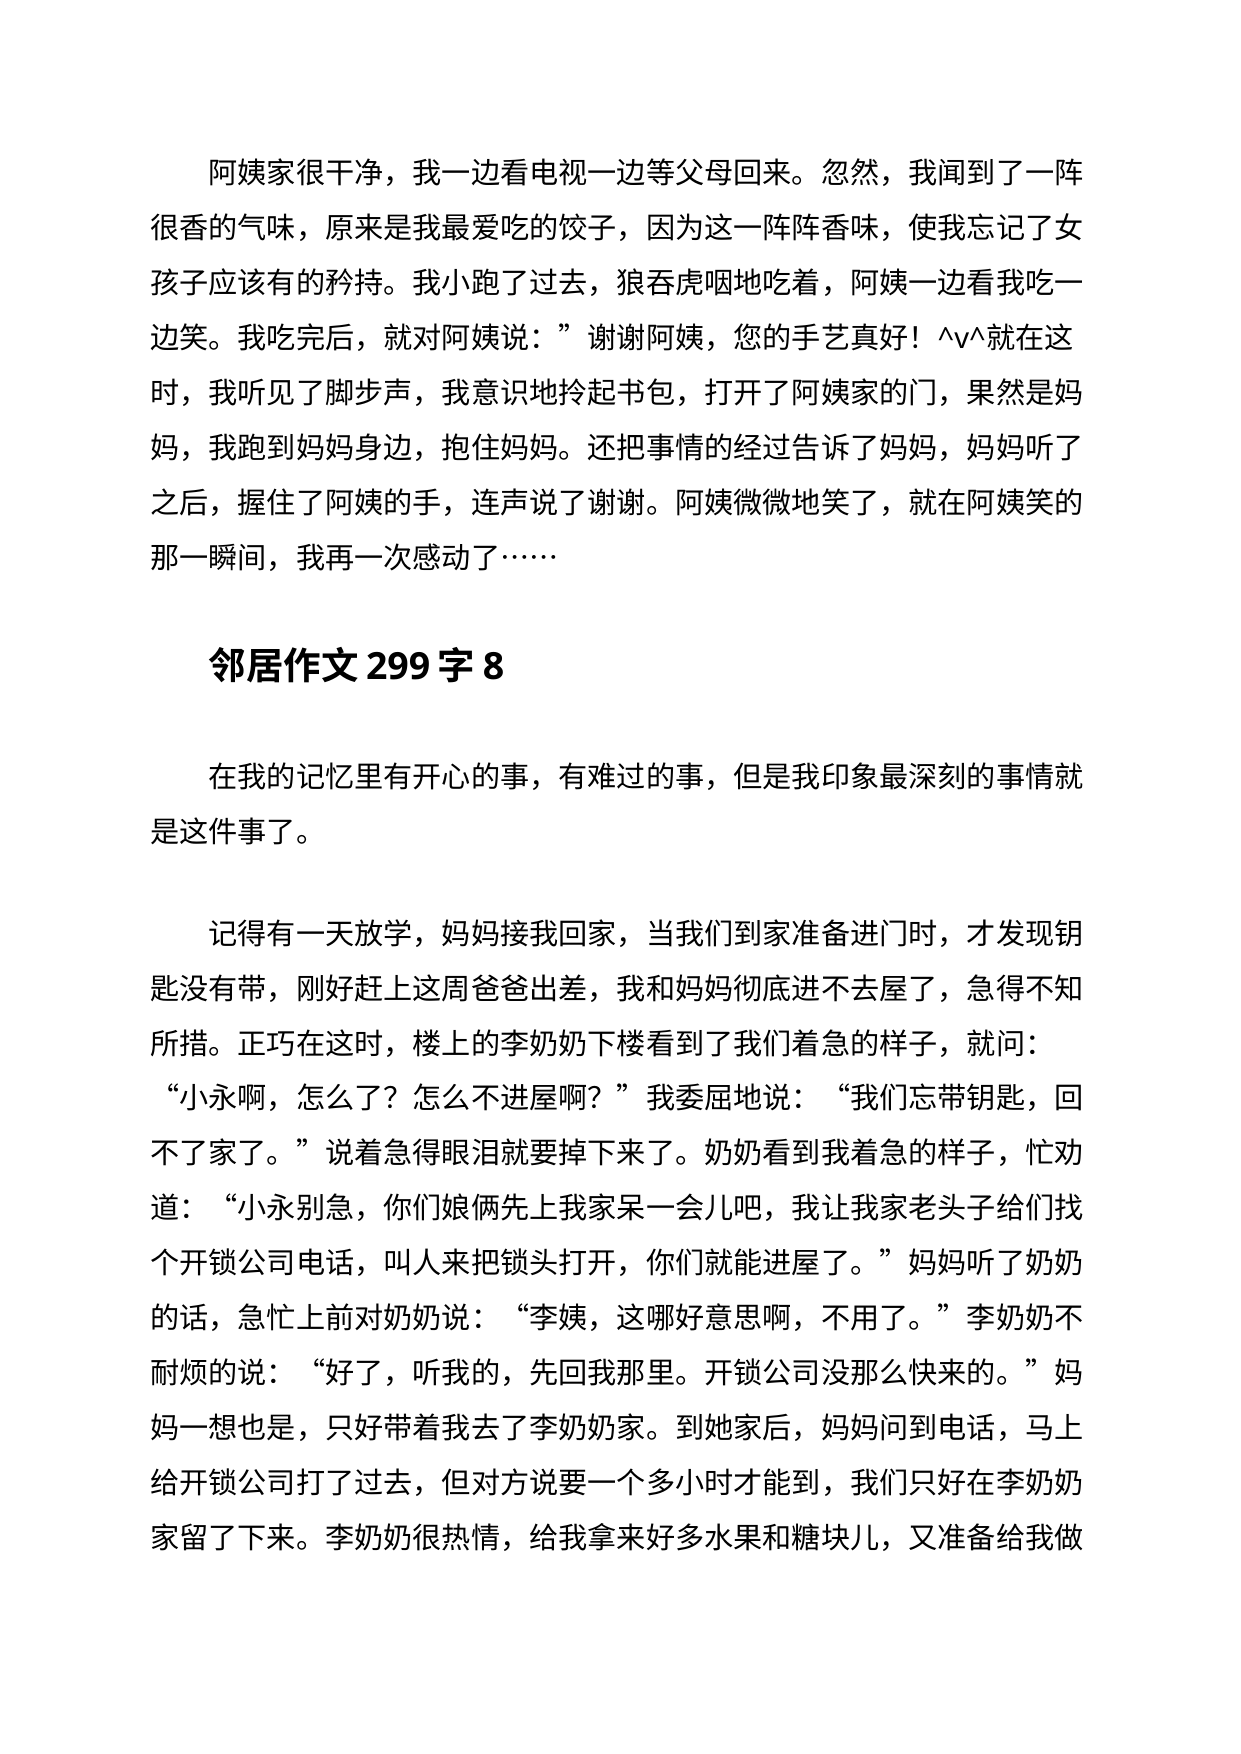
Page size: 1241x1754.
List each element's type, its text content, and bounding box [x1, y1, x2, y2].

text 阿姨家很干净，我一边看电视一边等父母回来。忽然，我闻到了一阵很香的气味，原来是我最爱吃的饺子，因为这一阵阵香味，使我忘记了女孩子应该有的矜持。我小跑了过去，狼吞虎咽地吃着，阿姨一边看我吃一边笑。我吃完后，就对阿姨说：”谢谢阿姨，您的手艺真好！^v^就在这时，我听见了脚步声，我意识地拎起书包，打开了阿姨家的门，果然是妈妈，我跑到妈妈身边，抱住妈妈。还把事情的经过告诉了妈妈，妈妈听了之后，握住了阿姨的手，连声说了谢谢。阿姨微微地笑了，就在阿姨笑的那一瞬间，我再一次感动了…… [150, 150, 1090, 577]
text 邻居作文299字8 [150, 636, 1090, 691]
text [150, 910, 1090, 1557]
text 在我的记忆里有开心的事，有难过的事，但是我印象最深刻的事情就是这件事了。 [150, 754, 1090, 851]
